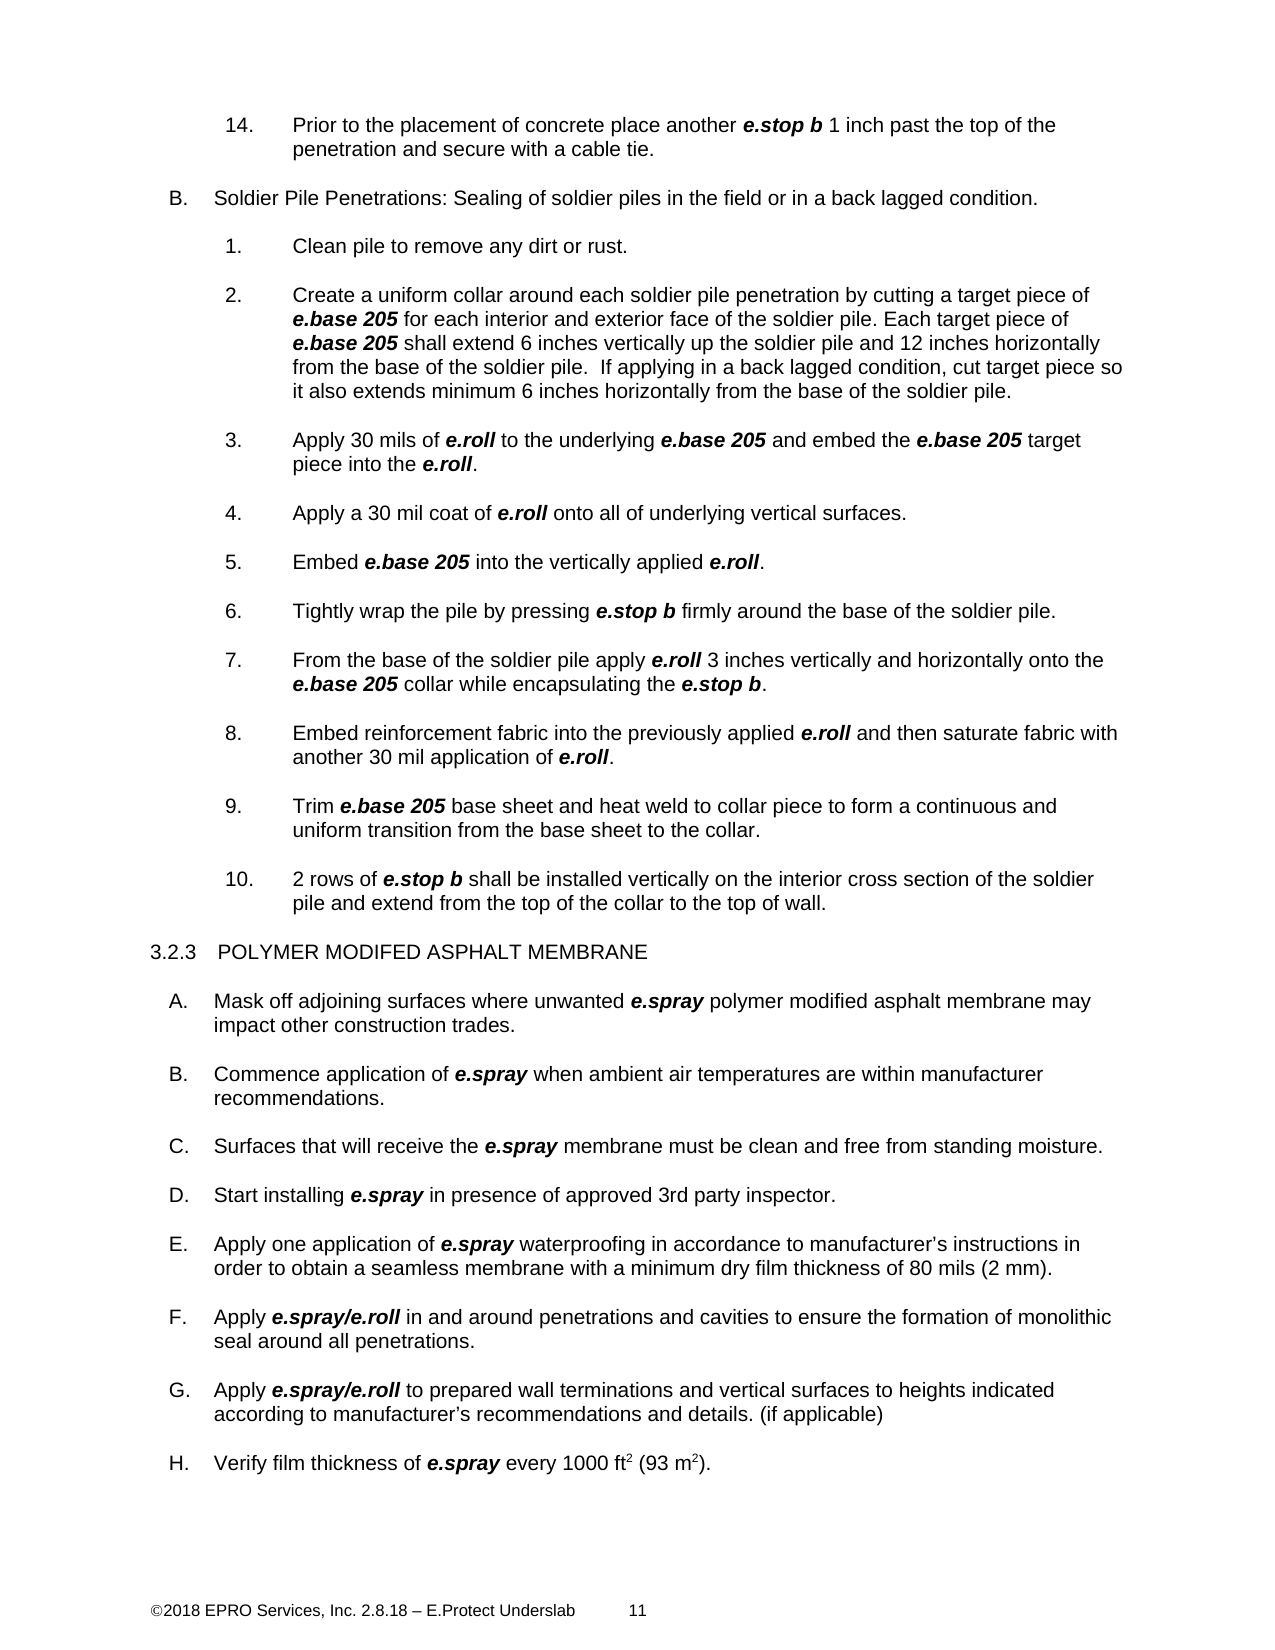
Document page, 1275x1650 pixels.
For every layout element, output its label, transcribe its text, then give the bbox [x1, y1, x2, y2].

list Soldier Pile Penetrations: Sealing of soldier piles in the field or in a back lagged condition. [169, 185, 1125, 209]
list Commence application of e.spray when ambient air temperatures are within manufacturer recommendations. [169, 1061, 1125, 1109]
list polymer modifed asphalt membrane [150, 939, 1125, 963]
list Prior to the placement of concrete place another e.stop b 1 inch past the top of the penetration and secure with a cable tie. [225, 112, 1125, 160]
list Embed reinforcement fabric into the previously applied e.roll and then saturate fabric with another 30 mil application of e.roll. [225, 721, 1125, 769]
list Trim e.base 205 base sheet and heat weld to collar piece to form a continuous and uniform transition from the base sheet to the collar. [225, 794, 1125, 842]
list Apply 30 mils of e.roll to the underlying e.base 205 and embed the e.base 205 target piece into the e.roll. [225, 428, 1125, 476]
list Apply e.spray/e.roll in and around penetrations and cavities to ensure the formation of monolithic seal around all penetrations. [169, 1305, 1125, 1353]
list Surfaces that will receive the e.spray membrane must be clean and free from standing moisture. [169, 1134, 1125, 1158]
list Mask off adjoining surfaces where unwanted e.spray polymer modified asphalt membrane may impact other construction trades. [169, 988, 1125, 1036]
list Tightly wrap the pile by pressing e.stop b firmly around the base of the soldier pile. [225, 599, 1125, 623]
list Apply e.spray/e.roll to prepared wall terminations and vertical surfaces to heights indicated according to manufacturer’s recommendations and details. (if applicable) [169, 1378, 1125, 1426]
list From the base of the soldier pile apply e.roll 3 inches vertically and horizontally onto the e.base 205 collar while encapsulating the e.stop b. [225, 648, 1125, 696]
list Clean pile to remove any dirt or rust. [225, 234, 1125, 258]
list Apply a 30 mil coat of e.roll onto all of underlying vertical surfaces. [225, 501, 1125, 525]
list 2 rows of e.stop b shall be installed vertically on the interior cross section of the soldier pile and extend from the top of the collar to the top of wall. [225, 867, 1125, 914]
list Start installing e.spray in presence of approved 3rd party inspector. [169, 1183, 1125, 1207]
list Apply one application of e.spray waterproofing in accordance to manufacturer’s instructions in order to obtain a seamless membrane with a minimum dry film thickness of 80 mils (2 mm). [169, 1232, 1125, 1280]
list Create a uniform collar around each soldier pile penetration by cutting a target piece of e.base 205 for each interior and exterior face of the soldier pile. Each target piece of e.base 205 shall extend 6 inches vertically up the soldier pile and 12 inches horizontally from the base of the soldier pile. If applying in a back lagged condition, cut target piece so it also extends minimum 6 inches horizontally from the base of the soldier pile. [225, 283, 1125, 403]
list Embed e.base 205 into the vertically applied e.roll. [225, 550, 1125, 574]
list Verify film thickness of e.spray every 1000 ft2 (93 m2). [169, 1451, 1125, 1475]
